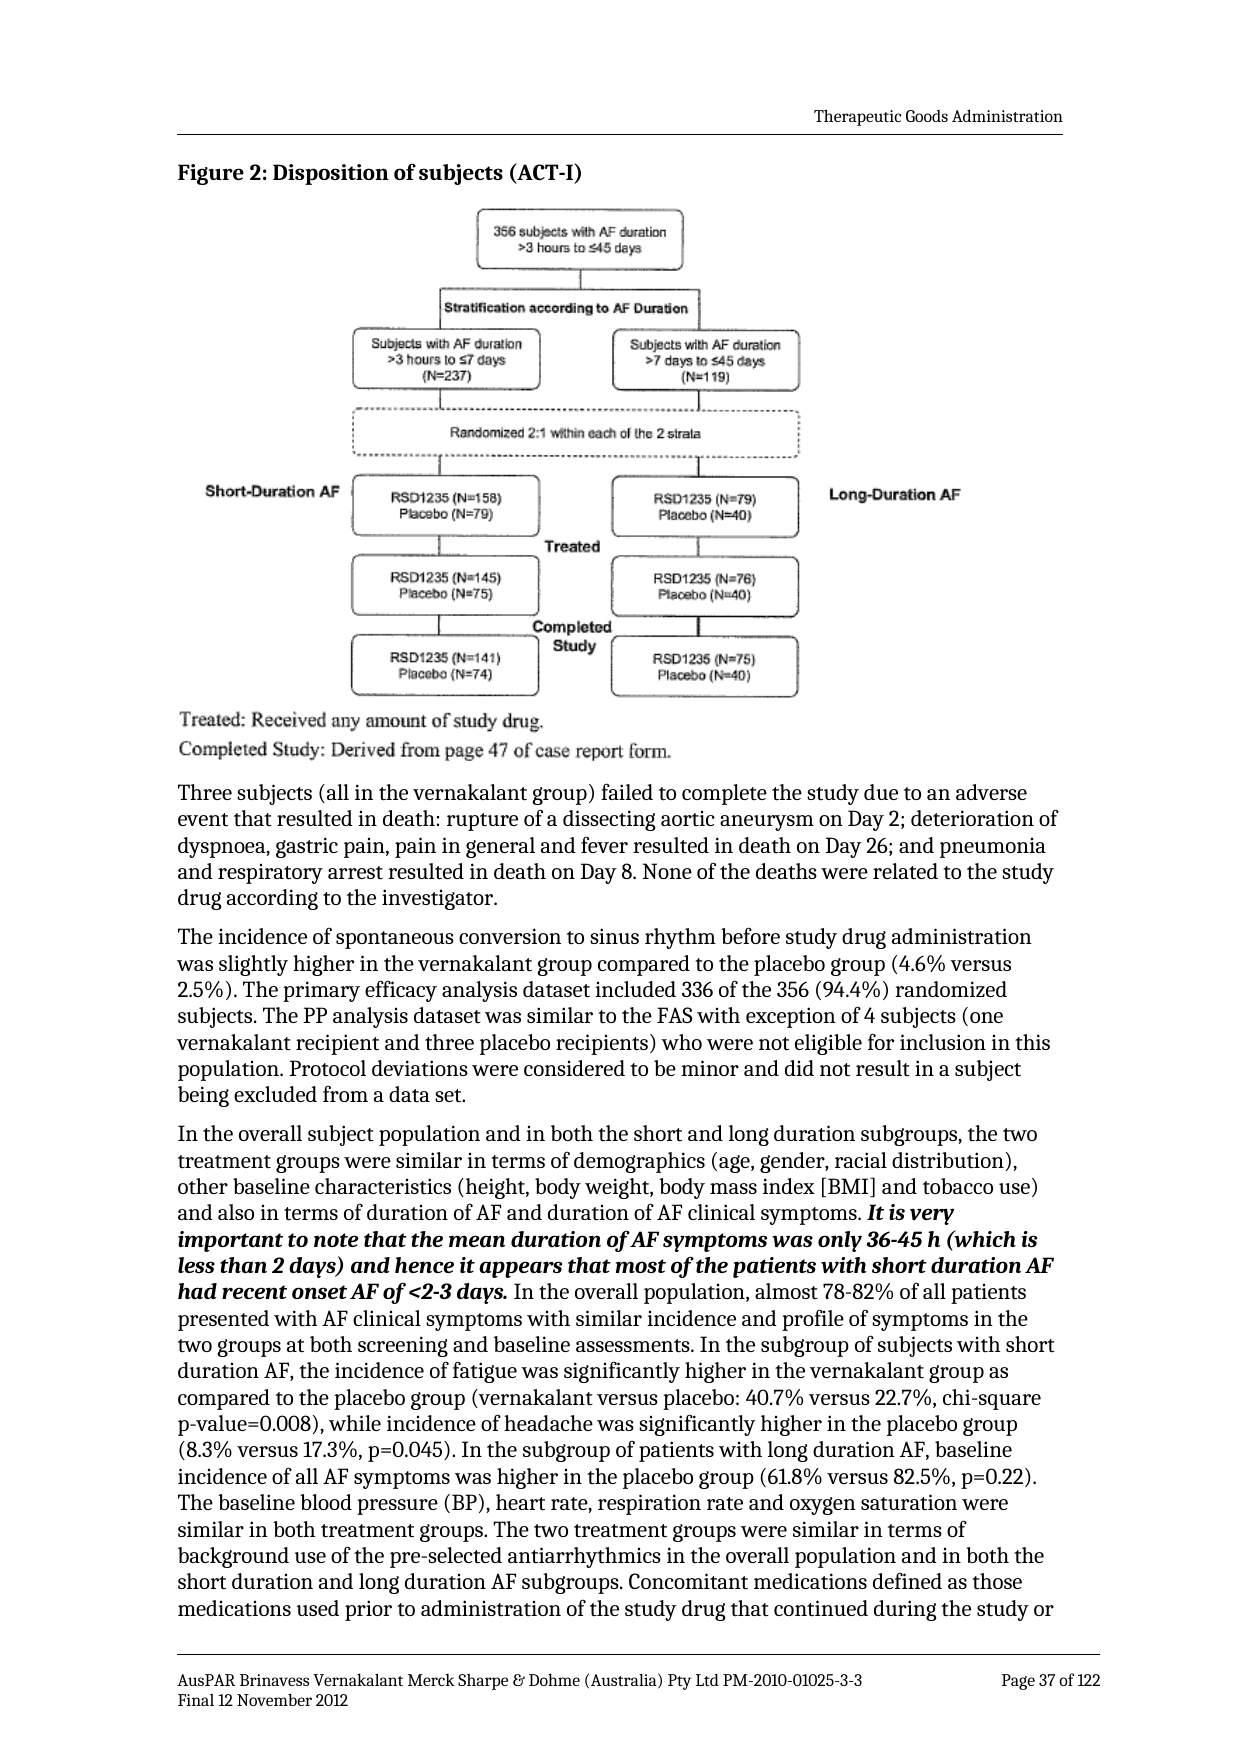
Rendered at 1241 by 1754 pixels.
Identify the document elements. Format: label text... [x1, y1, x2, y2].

text The incidence of spontaneous conversion to sinus rhythm before study drug administration was slightly higher in the vernakalant group compared to the placebo group (4.6% versus 2.5%). The primary efficacy analysis dataset included 336 of the 356 (94.4%) randomized subjects. The PP analysis dataset was similar to the FAS with exception of 4 subjects (one vernakalant recipient and three placebo recipients) who were not eligible for inclusion in this population. Protocol deviations were considered to be minor and did not result in a subject being excluded from a data set. [177, 924, 1063, 1108]
picture [177, 198, 982, 768]
text Three subjects (all in the vernakalant group) failed to complete the study due to an adverse event that resulted in death: rupture of a dissecting aortic aneurysm on Day 2; deterioration of dyspnoea, gastric pain, pain in general and fever resulted in death on Day 26; and pneumonia and respiratory arrest resulted in death on Day 8. None of the deaths were related to the study drug according to the investigator. [177, 780, 1063, 912]
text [177, 1121, 1063, 1622]
